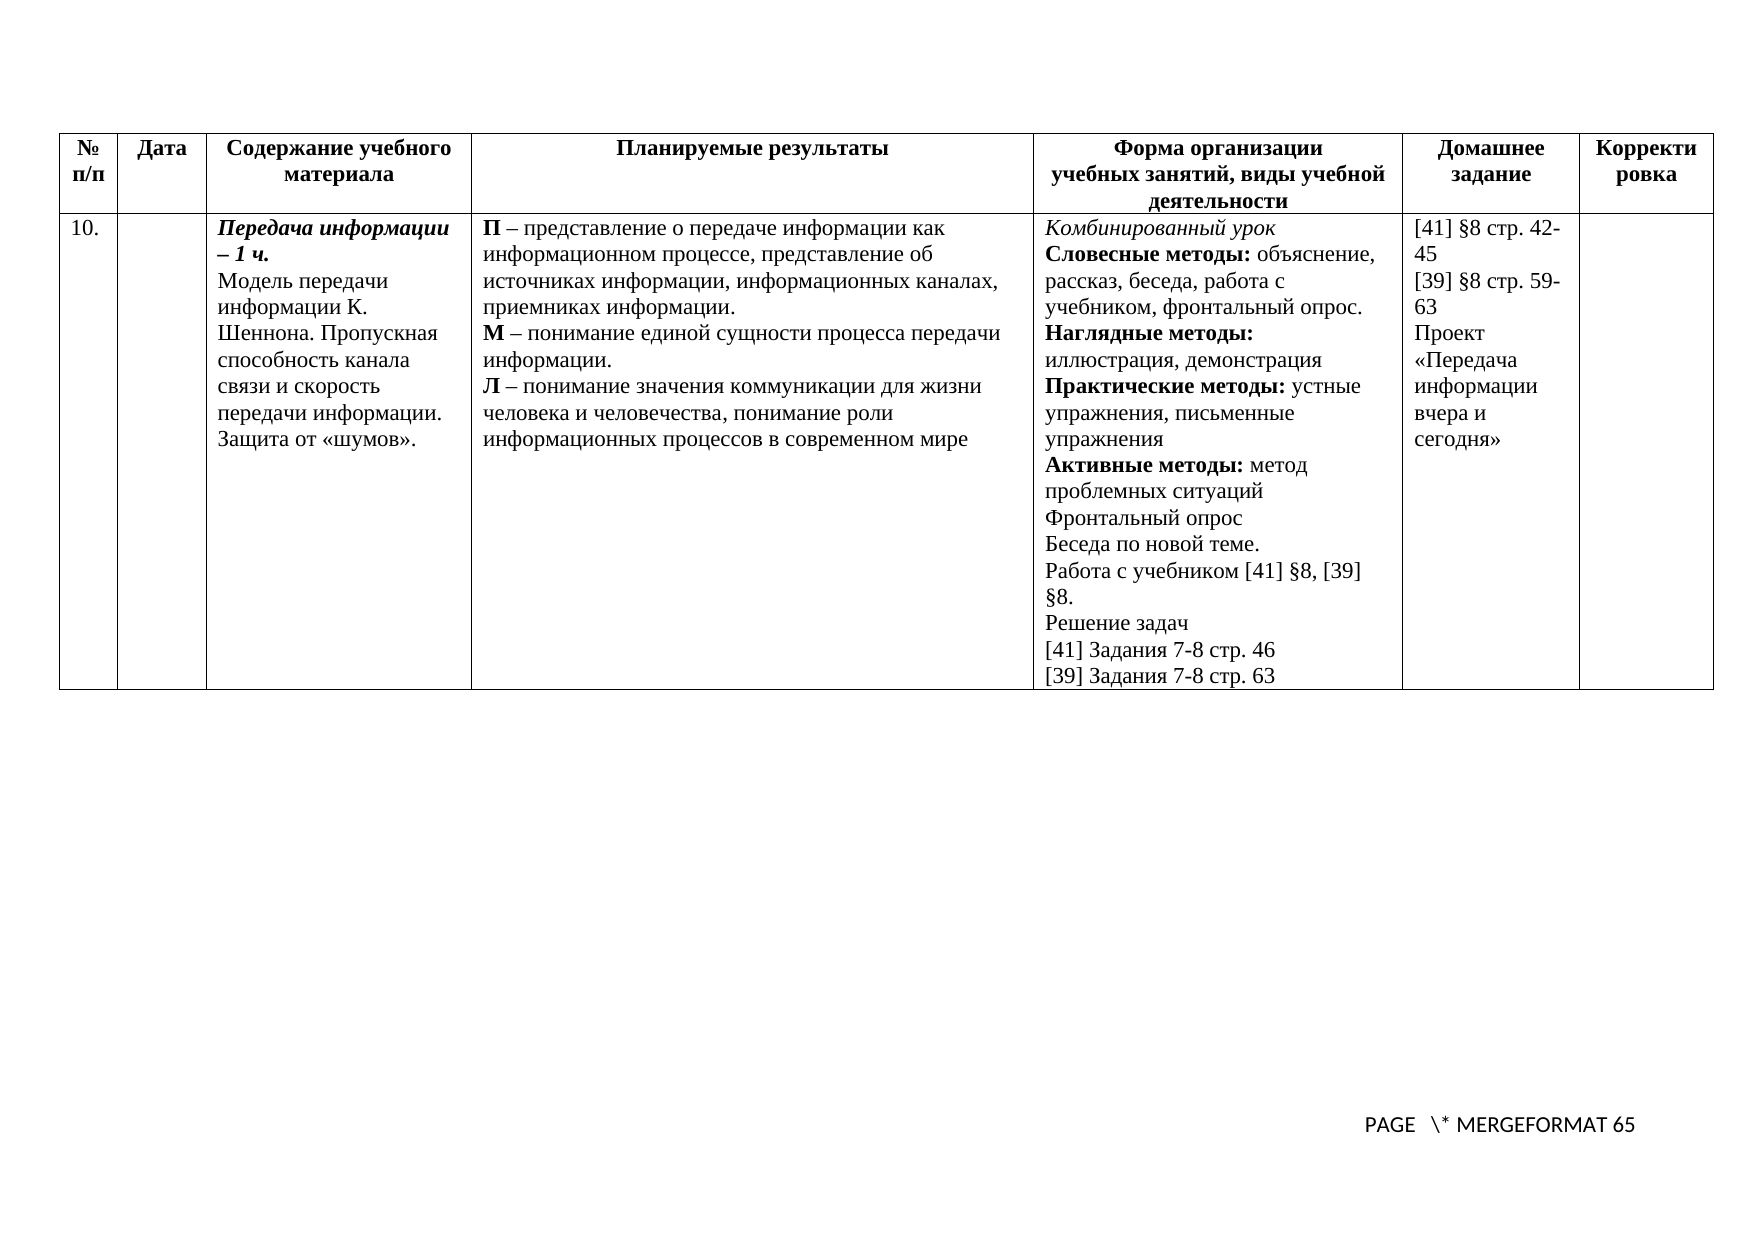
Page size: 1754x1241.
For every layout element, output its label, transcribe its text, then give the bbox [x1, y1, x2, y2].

table_cell [1580, 214, 1713, 688]
table_header Форма организации учебных занятий, виды учебной деятельности [1034, 134, 1402, 213]
table_cell Передача информации – 1 ч. Модель передачи информации К. Шеннона. Пропускная способность канала связи и скорость передачи информации. Защита от «шумов». [207, 214, 471, 688]
table_header № п/п [60, 134, 117, 213]
table_cell П – представление о передаче информации как информационном процессе, представление об источниках информации, информационных каналах, приемниках информации. М – понимание единой сущности процесса передачи информации. Л – понимание значения коммуникации для жизни человека и человечества, понимание роли информационных процессов в современном мире [472, 214, 1033, 688]
table_cell [60, 214, 117, 688]
table_header Планируемые результаты [472, 134, 1033, 213]
table_cell [118, 214, 206, 688]
table_header Дата [118, 134, 206, 213]
table_cell [41] §8 стр. 42-45 [39] §8 стр. 59-63 Проект «Передача информации вчера и сегодня» [1403, 214, 1579, 688]
table_header Корректировка [1580, 134, 1713, 213]
table_header Домашнее задание [1403, 134, 1579, 213]
table_cell Комбинированный урок Словесные методы: объяснение, рассказ, беседа, работа с учебником, фронтальный опрос. Наглядные методы: иллюстрация, демонстрация Практические методы: устные упражнения, письменные упражнения Активные методы: метод проблемных ситуаций Фронтальный опрос Беседа по новой теме. Работа с учебником [41] §8, [39] §8. Решение задач [41] Задания 7-8 стр. 46 [39] Задания 7-8 стр. 63 [1034, 214, 1402, 688]
table_header Содержание учебного материала [207, 134, 471, 213]
